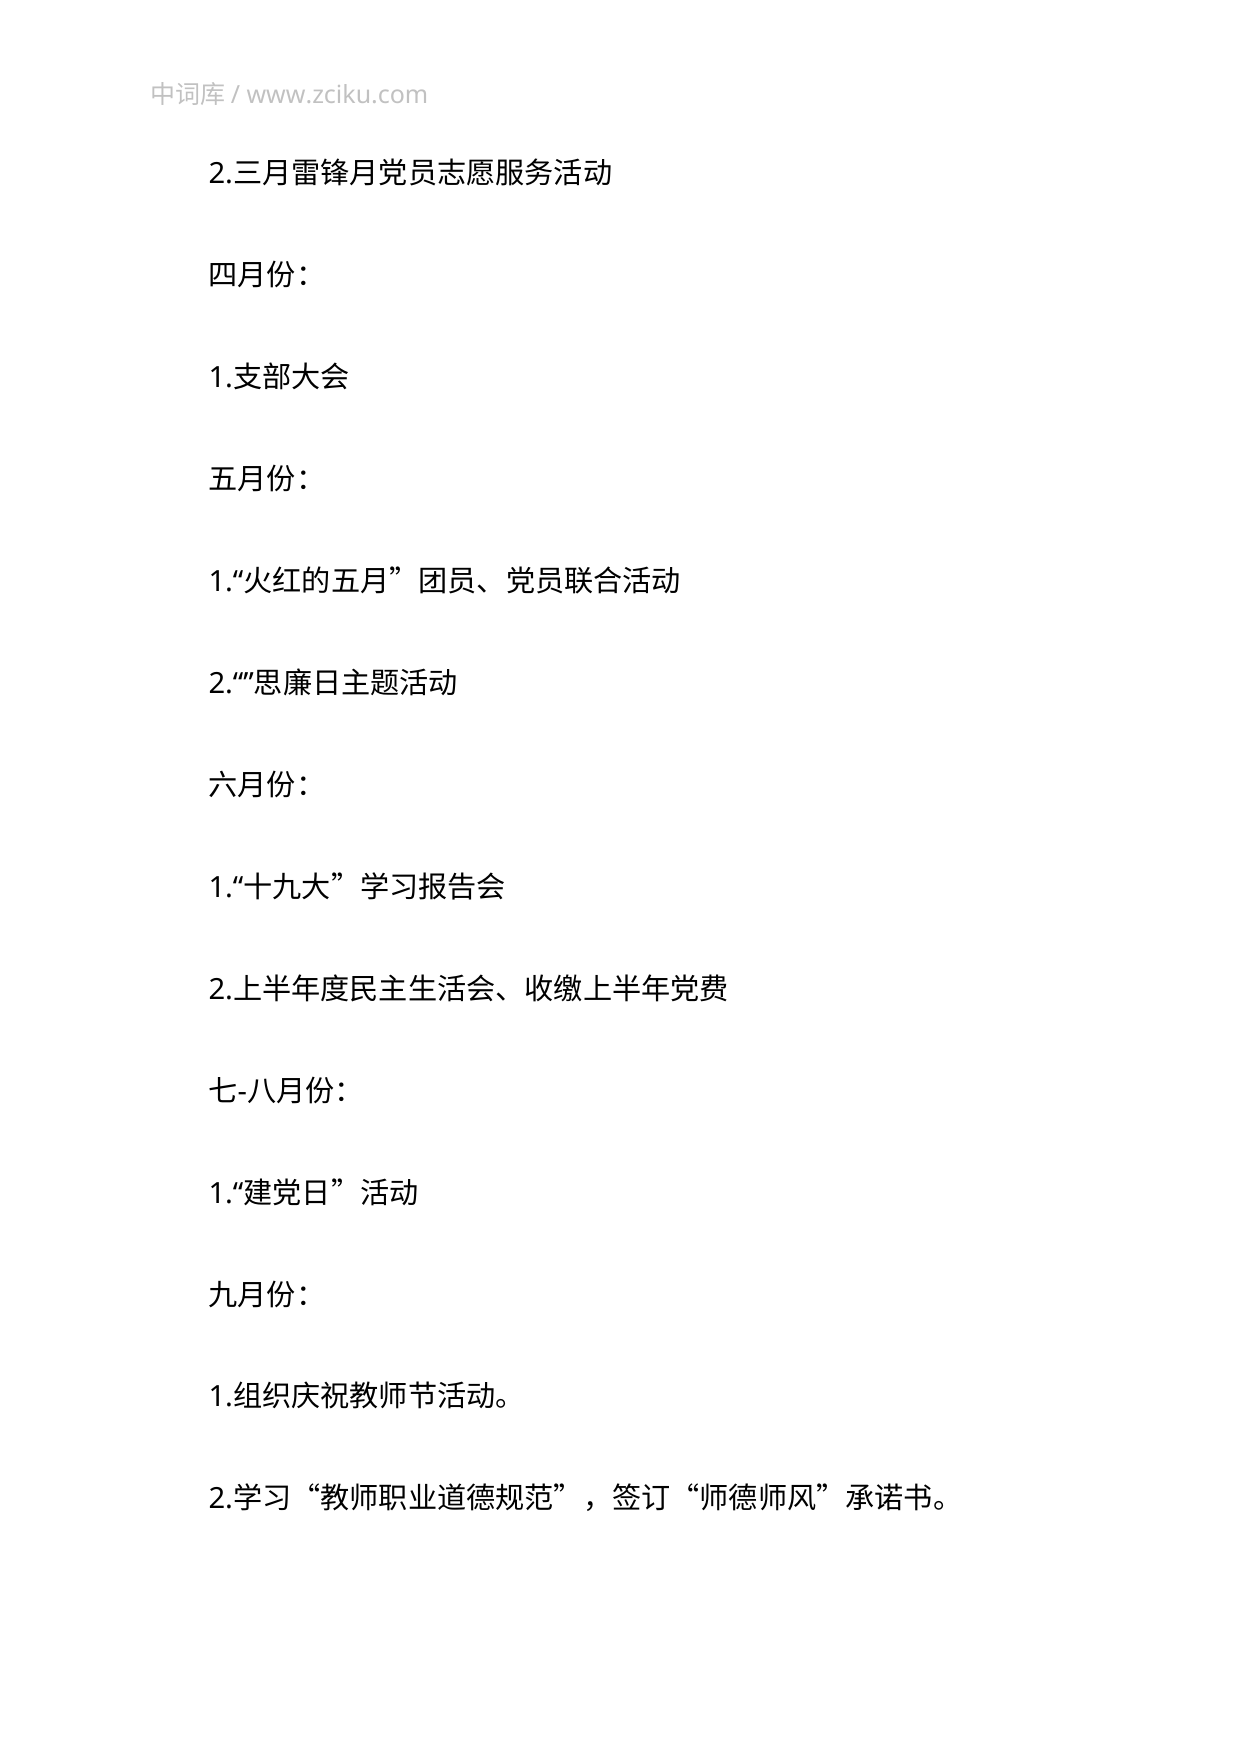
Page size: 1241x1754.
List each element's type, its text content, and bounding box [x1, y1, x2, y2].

text 九月份： [150, 1271, 1090, 1313]
text 1.“十九大”学习报告会 [150, 863, 1090, 906]
text 2.“”思廉日主题活动 [150, 659, 1090, 702]
text 四月份： [150, 252, 1090, 294]
text 六月份： [150, 761, 1090, 804]
text 2.三月雷锋月党员志愿服务活动 [150, 150, 1090, 192]
text 1.“建党日”活动 [150, 1169, 1090, 1212]
text 1.支部大会 [150, 354, 1090, 396]
text 五月份： [150, 456, 1090, 498]
text 1.组织庆祝教师节活动。 [150, 1373, 1090, 1415]
text 2.学习“教师职业道德规范”，签订“师德师风”承诺书。 [150, 1475, 1090, 1517]
text 1.“火红的五月”团员、党员联合活动 [150, 557, 1090, 600]
text 七-八月份： [150, 1067, 1090, 1109]
text 2.上半年度民主生活会、收缴上半年党费 [150, 965, 1090, 1008]
